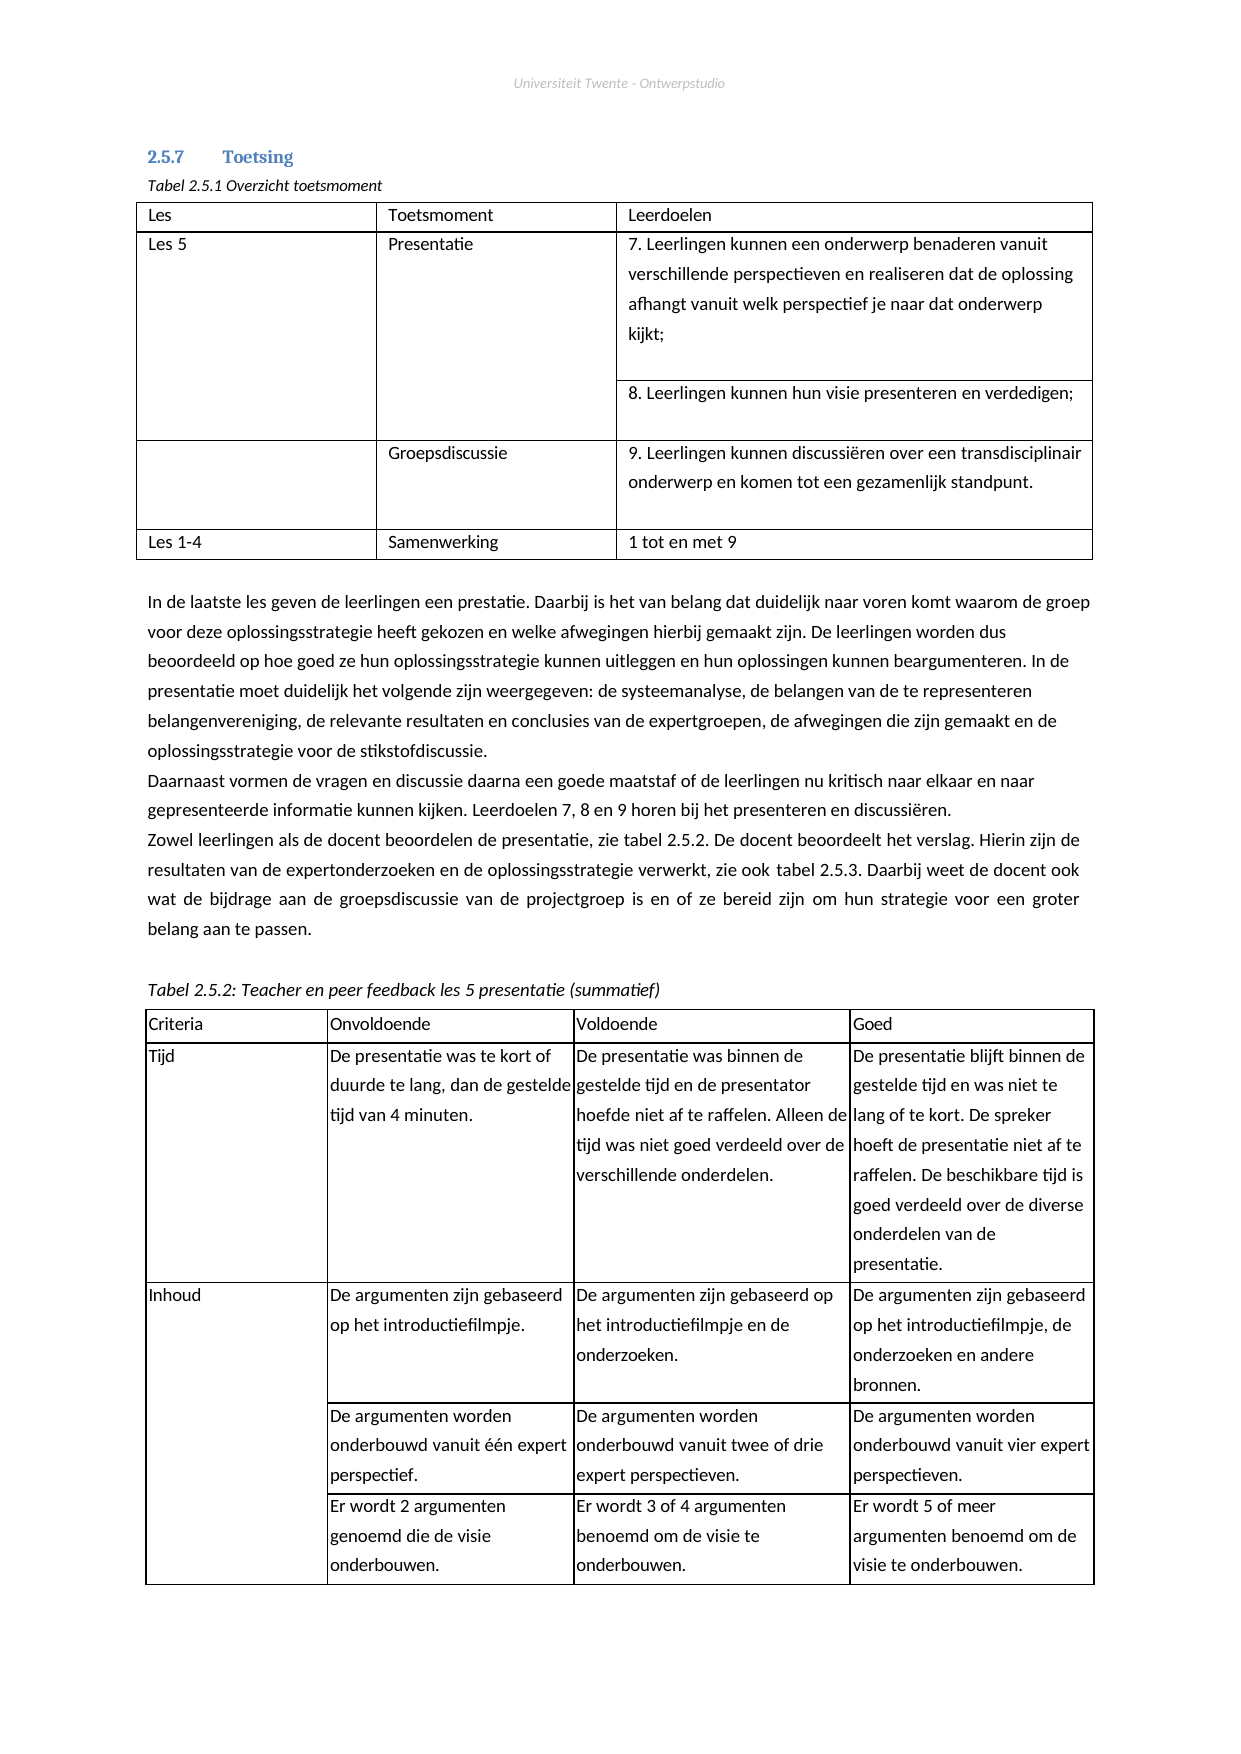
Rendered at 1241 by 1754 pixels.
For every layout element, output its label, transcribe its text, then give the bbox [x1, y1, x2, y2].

table_cell De argumenten zijn gebaseerd op het introductiefilmpje en de onderzoeken. [575, 1283, 849, 1402]
table_cell 7. Leerlingen kunnen een onderwerp benaderen vanuit verschillende perspectieven en realiseren dat de oplossing afhangt vanuit welk perspectief je naar dat onderwerp kijkt; [617, 233, 1092, 380]
table_cell 8. Leerlingen kunnen hun visie presenteren en verdedigen; [617, 381, 1092, 440]
table_header Voldoende [575, 1010, 849, 1042]
text Tabel 2.5.1 Overzicht toetsmoment [147, 176, 1107, 196]
text Zowel leerlingen als de docent beoordelen de presentatie, zie tabel 2.5.2. De docent beoordeelt het verslag. Hierin zijn de resultaten van de expertonderzoeken en de oplossingsstrategie verwerkt, zie ook tabel 2.5.3. Daarbij weet de docent ook wat de bijdrage aan de groepsdiscussie van de projectgroep is en of ze bereid zijn om hun strategie voor een groter belang aan te passen. [147, 828, 1080, 940]
table_cell Er wordt 3 of 4 argumenten benoemd om de visie te onderbouwen. [575, 1495, 849, 1584]
table_cell De presentatie blijft binnen de gestelde tijd en was niet te lang of te kort. De spreker hoeft de presentatie niet af te raffelen. De beschikbare tijd is goed verdeeld over de diverse onderdelen van de presentatie. [851, 1044, 1093, 1282]
table_cell De presentatie was binnen de gestelde tijd en de presentator hoefde niet af te raffelen. Alleen de tijd was niet goed verdeeld over de verschillende onderdelen. [575, 1044, 849, 1282]
table_cell [137, 441, 376, 529]
table_cell De argumenten zijn gebaseerd op het introductiefilmpje, de onderzoeken en andere bronnen. [851, 1283, 1093, 1402]
table_cell 1 tot en met 9 [617, 530, 1092, 559]
table_header Criteria [147, 1010, 327, 1042]
table_cell Les 5 [137, 233, 376, 440]
text Daarnaast vormen de vragen en discussie daarna een goede maatstaf of de leerlingen nu kritisch naar elkaar en naar gepresenteerde informatie kunnen kijken. Leerdoelen 7, 8 en 9 horen bij het presenteren en discussiëren. [147, 769, 1107, 821]
table_cell Er wordt 5 of meer argumenten benoemd om de visie te onderbouwen. [851, 1495, 1093, 1584]
table_cell Les 1-4 [137, 530, 376, 559]
table_cell Presentatie [377, 233, 616, 440]
table_header Goed [851, 1010, 1093, 1042]
table_cell Tijd [147, 1044, 327, 1282]
text Tabel 2.5.2: Teacher en peer feedback les 5 presentatie (summatief) [147, 978, 1107, 1001]
table_cell De presentatie was te kort of duurde te lang, dan de gestelde tijd van 4 minuten. [328, 1044, 573, 1282]
table_header Toetsmoment [377, 203, 616, 231]
table_header Onvoldoende [328, 1010, 573, 1042]
table_header Leerdoelen [617, 203, 1092, 231]
table_cell De argumenten worden onderbouwd vanuit vier expert perspectieven. [851, 1404, 1093, 1493]
table_cell De argumenten zijn gebaseerd op het introductiefilmpje. [328, 1283, 573, 1402]
table_cell 9. Leerlingen kunnen discussiëren over een transdisciplinair onderwerp en komen tot een gezamenlijk standpunt. [617, 441, 1092, 529]
table_cell Samenwerking [377, 530, 616, 559]
subtitle Toetsing [147, 147, 1107, 169]
table_cell De argumenten worden onderbouwd vanuit één expert perspectief. [328, 1404, 573, 1493]
text In de laatste les geven de leerlingen een prestatie. Daarbij is het van belang dat duidelijk naar voren komt waarom de groep voor deze oplossingsstrategie heeft gekozen en welke afwegingen hierbij gemaakt zijn. De leerlingen worden dus beoordeeld op hoe goed ze hun oplossingsstrategie kunnen uitleggen en hun oplossingen kunnen beargumenteren. In de presentatie moet duidelijk het volgende zijn weergegeven: de systeemanalyse, de belangen van de te representeren belangenvereniging, de relevante resultaten en conclusies van de expertgroepen, de afwegingen die zijn gemaakt en de oplossingsstrategie voor de stikstofdiscussie. [147, 590, 1090, 762]
table_cell De argumenten worden onderbouwd vanuit twee of drie expert perspectieven. [575, 1404, 849, 1493]
table_header Les [137, 203, 376, 231]
table_cell Groepsdiscussie [377, 441, 616, 529]
table_cell Er wordt 2 argumenten genoemd die de visie onderbouwen. [328, 1495, 573, 1584]
table_cell Inhoud [147, 1283, 327, 1584]
